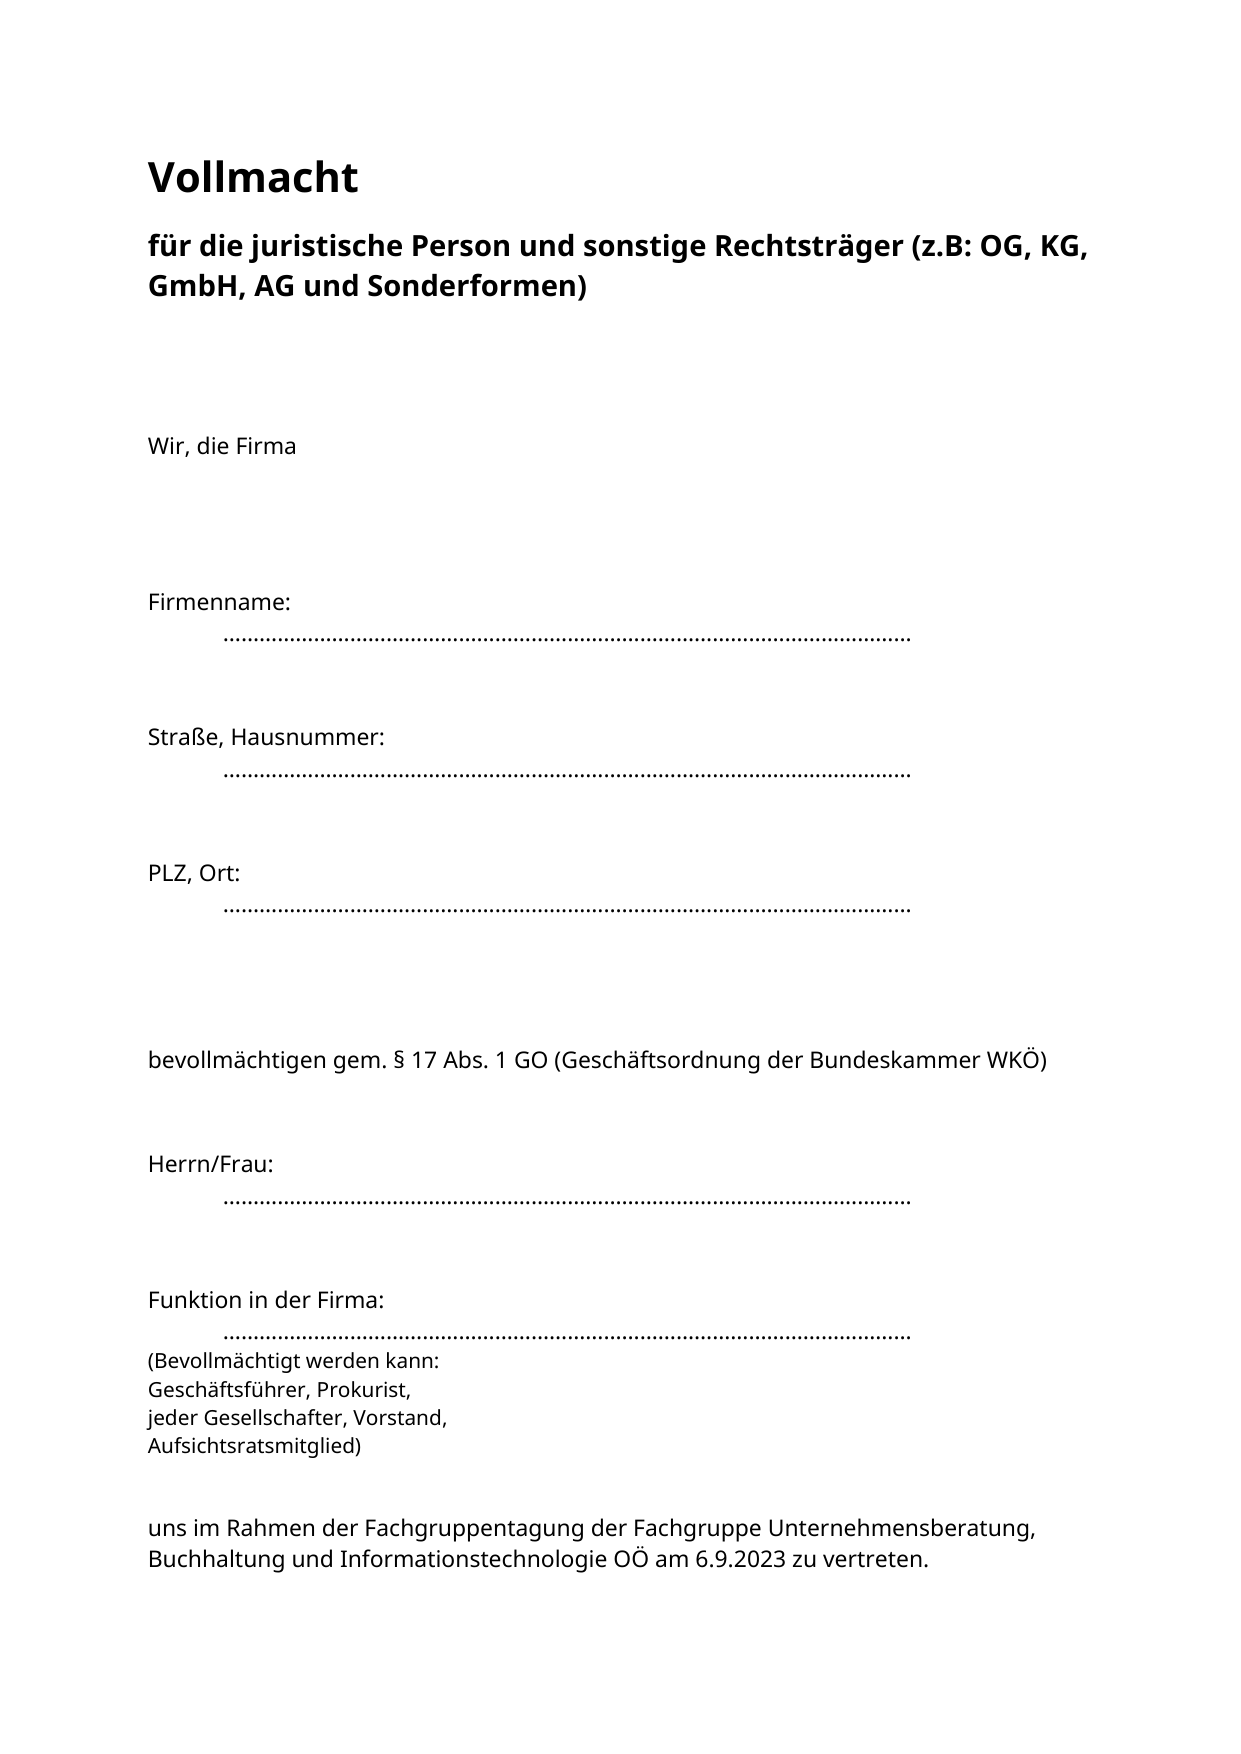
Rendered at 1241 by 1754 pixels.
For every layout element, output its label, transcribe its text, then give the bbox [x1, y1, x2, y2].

text Herrn/Frau: …………………………………………………………………………………………………… [148, 1148, 1093, 1211]
text Firmenname: …………………………………………………………………………………………………… [148, 586, 1093, 648]
text Vollmacht [148, 148, 1093, 204]
text uns im Rahmen der Fachgruppentagung der Fachgruppe Unternehmensberatung, Buchhaltung und Informationstechnologie OÖ am 6.9.2023 zu vertreten. [148, 1512, 1093, 1574]
text PLZ, Ort: …………………………………………………………………………………………………… [148, 857, 1093, 919]
text Funktion in der Firma: …………………………………………………………………………………………………… [148, 1284, 1093, 1346]
text für die juristische Person und sonstige Rechtsträger (z.B: OG, KG, GmbH, AG und Sonderformen) [148, 225, 1093, 304]
text Straße, Hausnummer: …………………………………………………………………………………………………… [148, 721, 1093, 784]
text Wir, die Firma [148, 429, 1093, 461]
text bevollmächtigen gem. § 17 Abs. 1 GO (Geschäftsordnung der Bundeskammer WKÖ) [148, 1044, 1093, 1075]
text (Bevollmächtigt werden kann: Geschäftsführer, Prokurist, jeder Gesellschafter, Vorstand, Aufsichtsratsmitglied) [148, 1346, 1093, 1460]
